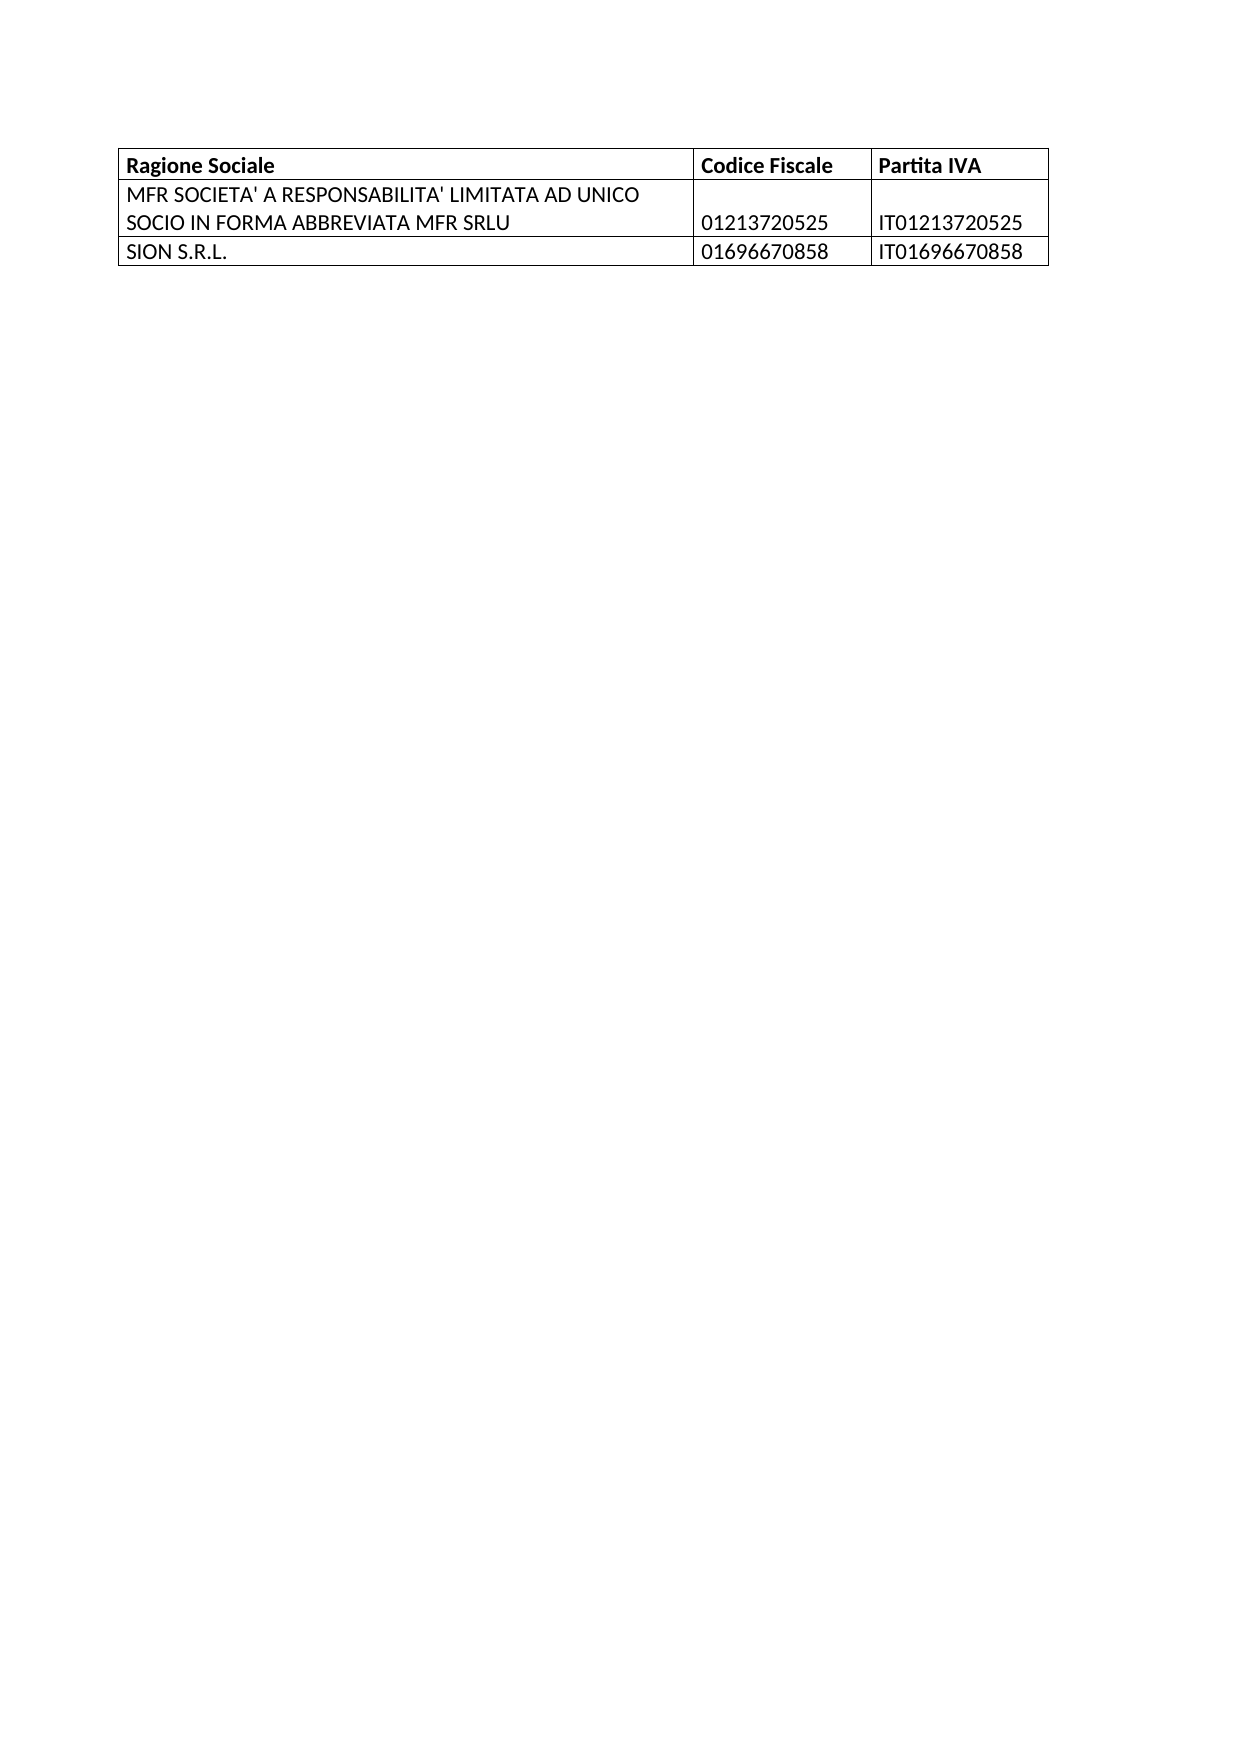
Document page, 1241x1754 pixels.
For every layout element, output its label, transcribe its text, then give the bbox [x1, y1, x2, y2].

table_cell MFR SOCIETA' A RESPONSABILITA' LIMITATA AD UNICO SOCIO IN FORMA ABBREVIATA MFR SRLU [119, 180, 693, 236]
table_cell IT01213720525 [872, 180, 1048, 236]
table_cell 01696670858 [694, 237, 871, 265]
table_header Ragione Sociale [119, 149, 693, 179]
table_cell 01213720525 [694, 180, 871, 236]
table_header Codice Fiscale [694, 149, 871, 179]
table_cell IT01696670858 [872, 237, 1048, 265]
table_cell SION S.R.L. [119, 237, 693, 265]
table_header Partita IVA [872, 149, 1048, 179]
